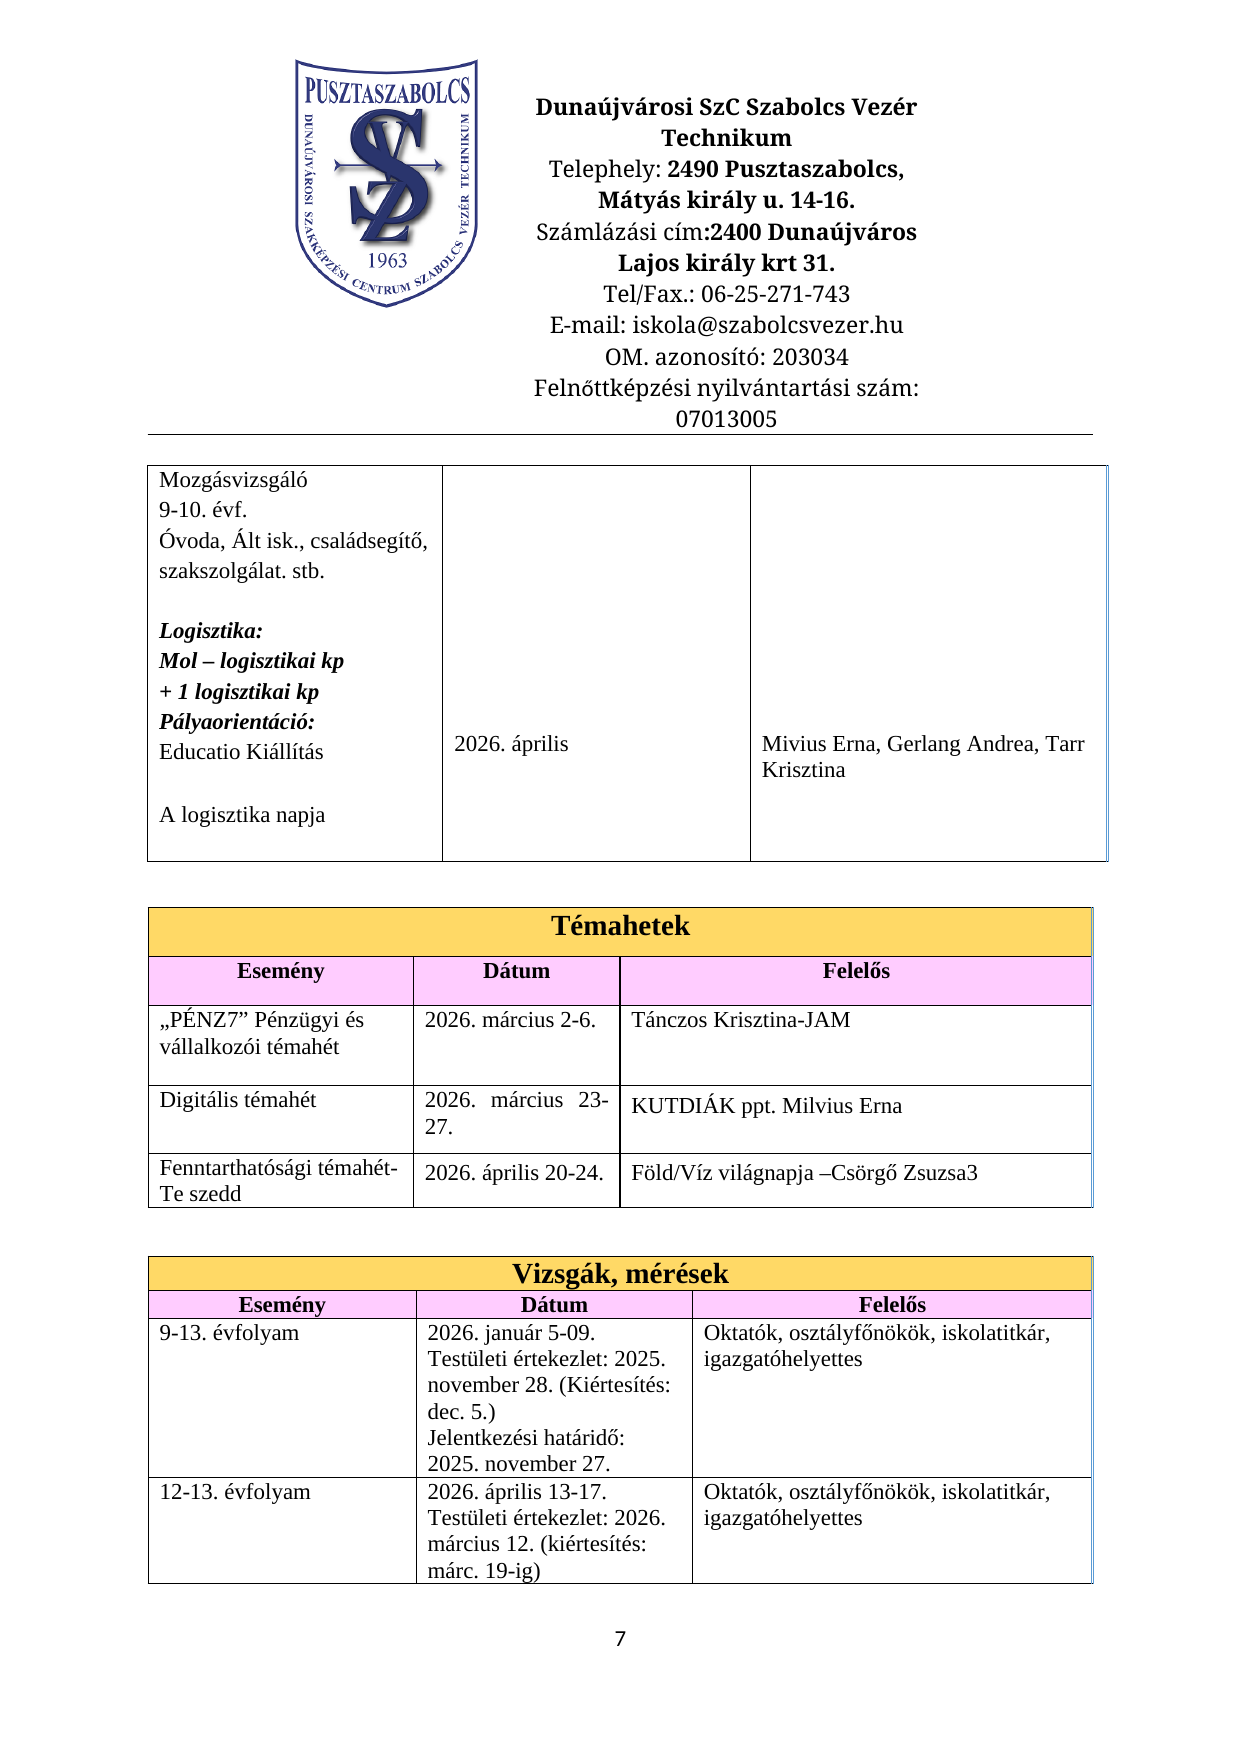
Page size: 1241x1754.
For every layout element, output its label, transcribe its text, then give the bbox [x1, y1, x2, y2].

table_cell Föld/Víz világnapja –Csörgő Zsuzsa3 [621, 1154, 1091, 1207]
table_cell Tánczos Krisztina-JAM [621, 1006, 1091, 1085]
table_cell Fenntarthatósági témahét- Te szedd [149, 1154, 413, 1207]
table_cell Esemény [149, 1291, 416, 1318]
table_cell egész évben folyamatosan 2026. április [443, 466, 750, 861]
table_cell Digitális témahét [149, 1086, 413, 1153]
picture [291, 59, 481, 310]
table_cell Dátum [417, 1291, 692, 1318]
table_cell Oktatók, osztályfőnökök, iskolatitkár, igazgatóhelyettes [693, 1319, 1091, 1477]
table_cell 2026. április 13-17. Testületi értekezlet: 2026. március 12. (kiértesítés: márc. 19-ig) Jelentkezési határidő: 2026. március 10. [417, 1478, 692, 1583]
table_cell 12-13. évfolyam [149, 1478, 416, 1583]
table_cell Felelős [693, 1291, 1091, 1318]
table_cell Oktatók, osztályfőnökök, iskolatitkár, igazgatóhelyettes [693, 1478, 1091, 1583]
table_cell 2026. március 23-27. [414, 1086, 619, 1153]
table_cell Szakmai munkaközösség Mivius Erna, Gerlang Andrea, Tarr Krisztina [751, 466, 1106, 861]
table_cell 2026. április 20-24. [414, 1154, 619, 1207]
table_header Vizsgák, mérések [149, 1257, 1091, 1290]
table_cell Esemény [149, 957, 413, 1005]
table_cell Dátum [414, 957, 619, 1005]
table_cell 2026. március 2-6. [414, 1006, 619, 1085]
table_cell Felelős [621, 957, 1091, 1005]
table_cell KUTDIÁK ppt. Milvius Erna [621, 1086, 1091, 1153]
table_cell „PÉNZ7” Pénzügyi és vállalkozói témahét [149, 1006, 413, 1085]
table_cell 2026. január 5-09. Testületi értekezlet: 2025. november 28. (Kiértesítés: dec. 5.) Jelentkezési határidő: 2025. november 27. [417, 1319, 692, 1477]
table_cell 9-13. évfolyam [149, 1319, 416, 1477]
table_header Témahetek [149, 908, 1091, 956]
